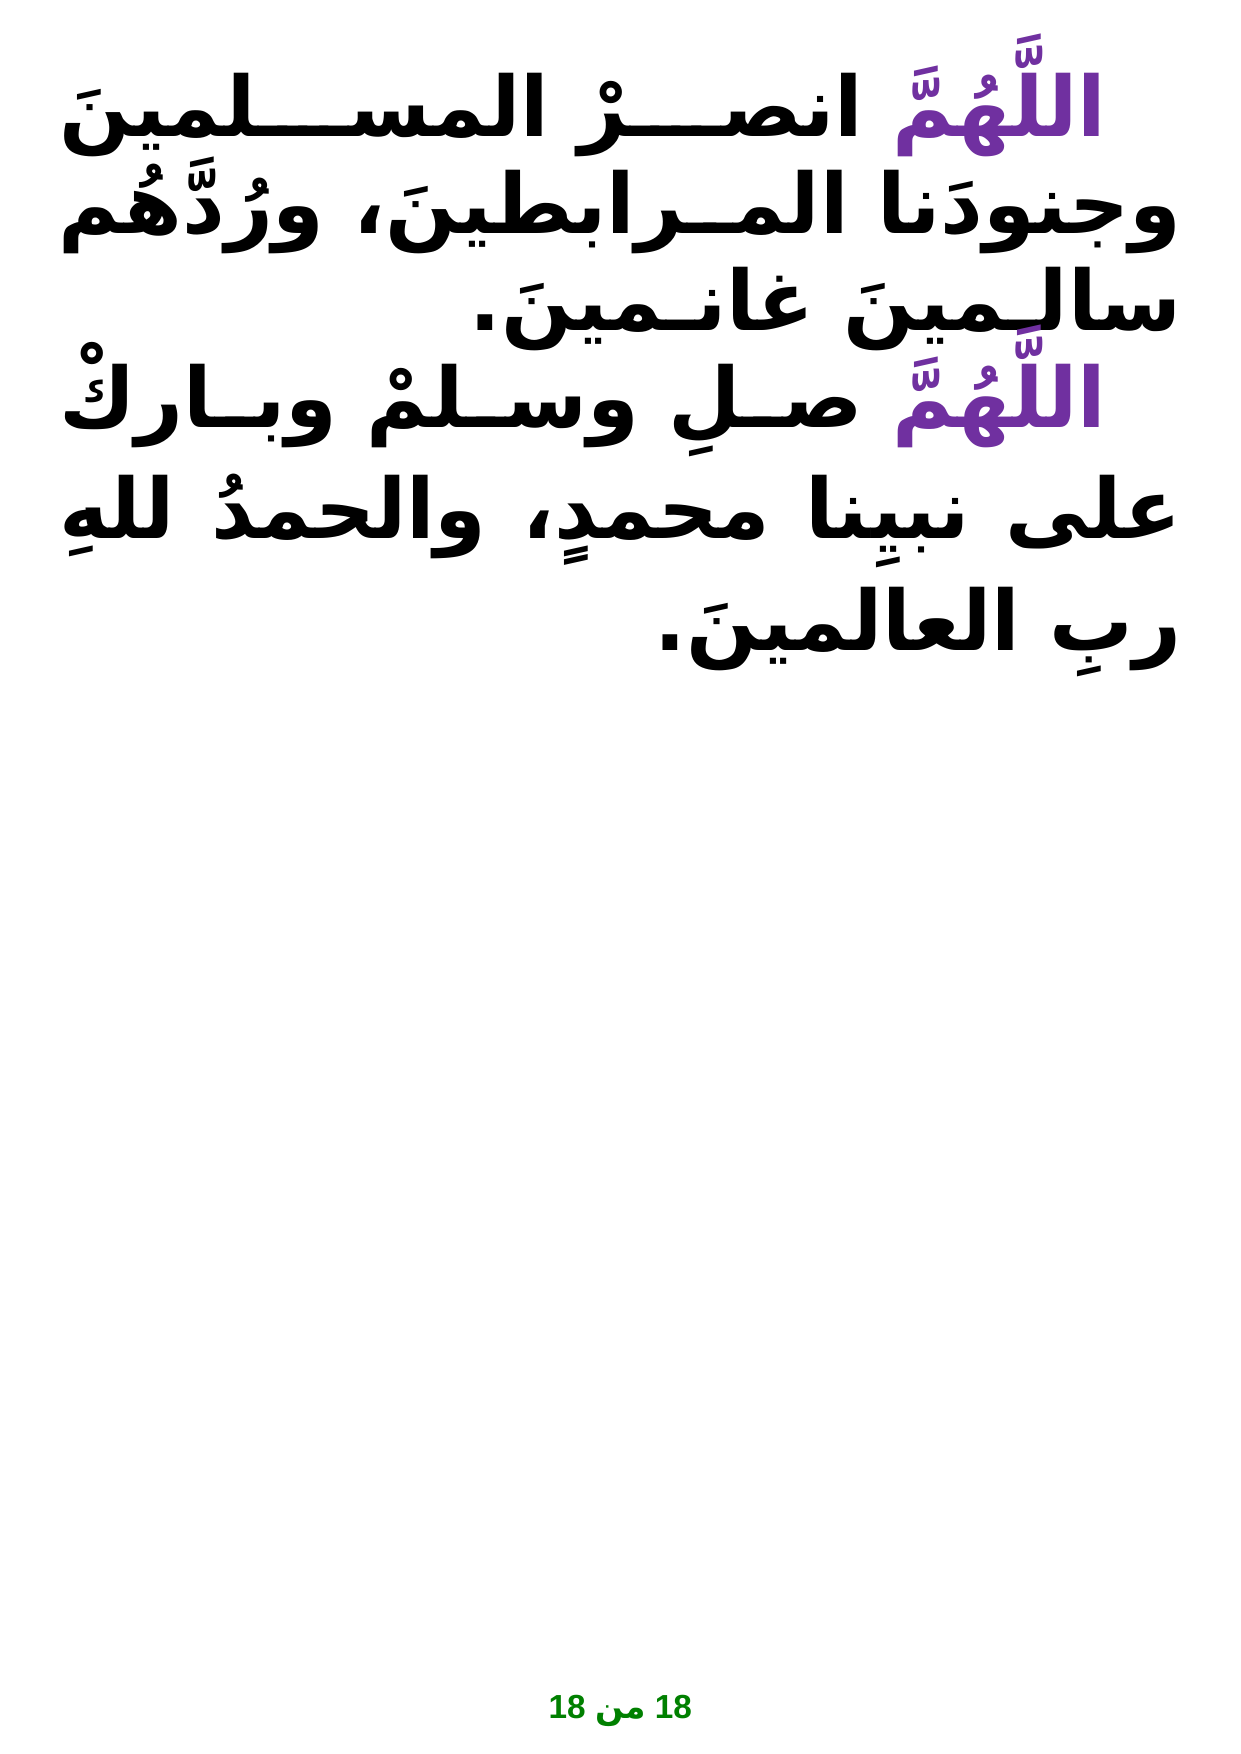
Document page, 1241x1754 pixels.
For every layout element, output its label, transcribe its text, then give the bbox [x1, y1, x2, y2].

text اللَّهُمَّ صلِ وسلمْ وباركْ على نبيِنا محمدٍ، والحمدُ للهِ ربِ العالمينَ. [59, 350, 1181, 670]
text اللَّهُمَّ انصرْ المسلمينَ وجنودَنا المرابطينَ، ورُدَّهُم سالـمينَ غانـمينَ. [59, 59, 1181, 350]
